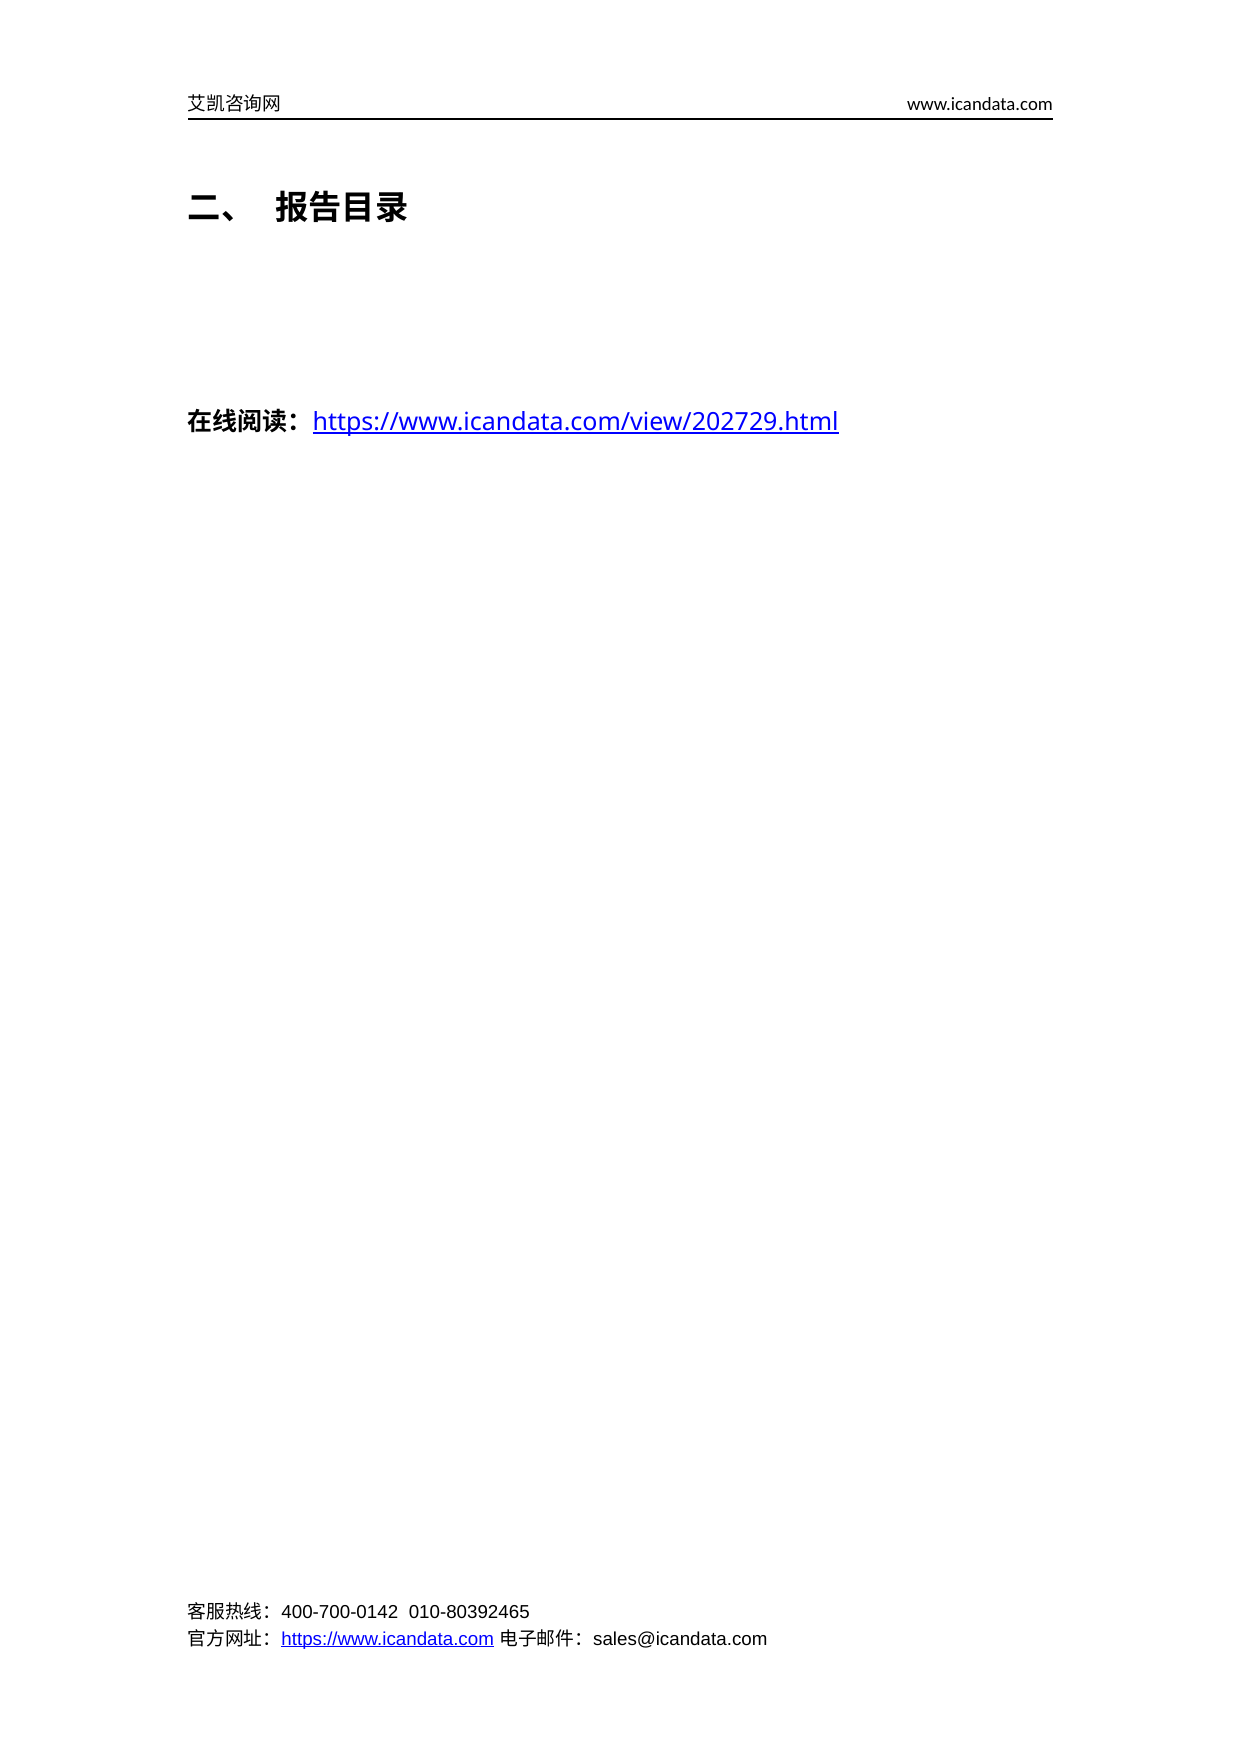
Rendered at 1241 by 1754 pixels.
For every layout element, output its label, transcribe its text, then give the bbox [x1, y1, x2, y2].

subtitle 报告目录 [187, 172, 1053, 237]
text 在线阅读：https://www.icandata.com/view/202729.html [187, 387, 1053, 452]
